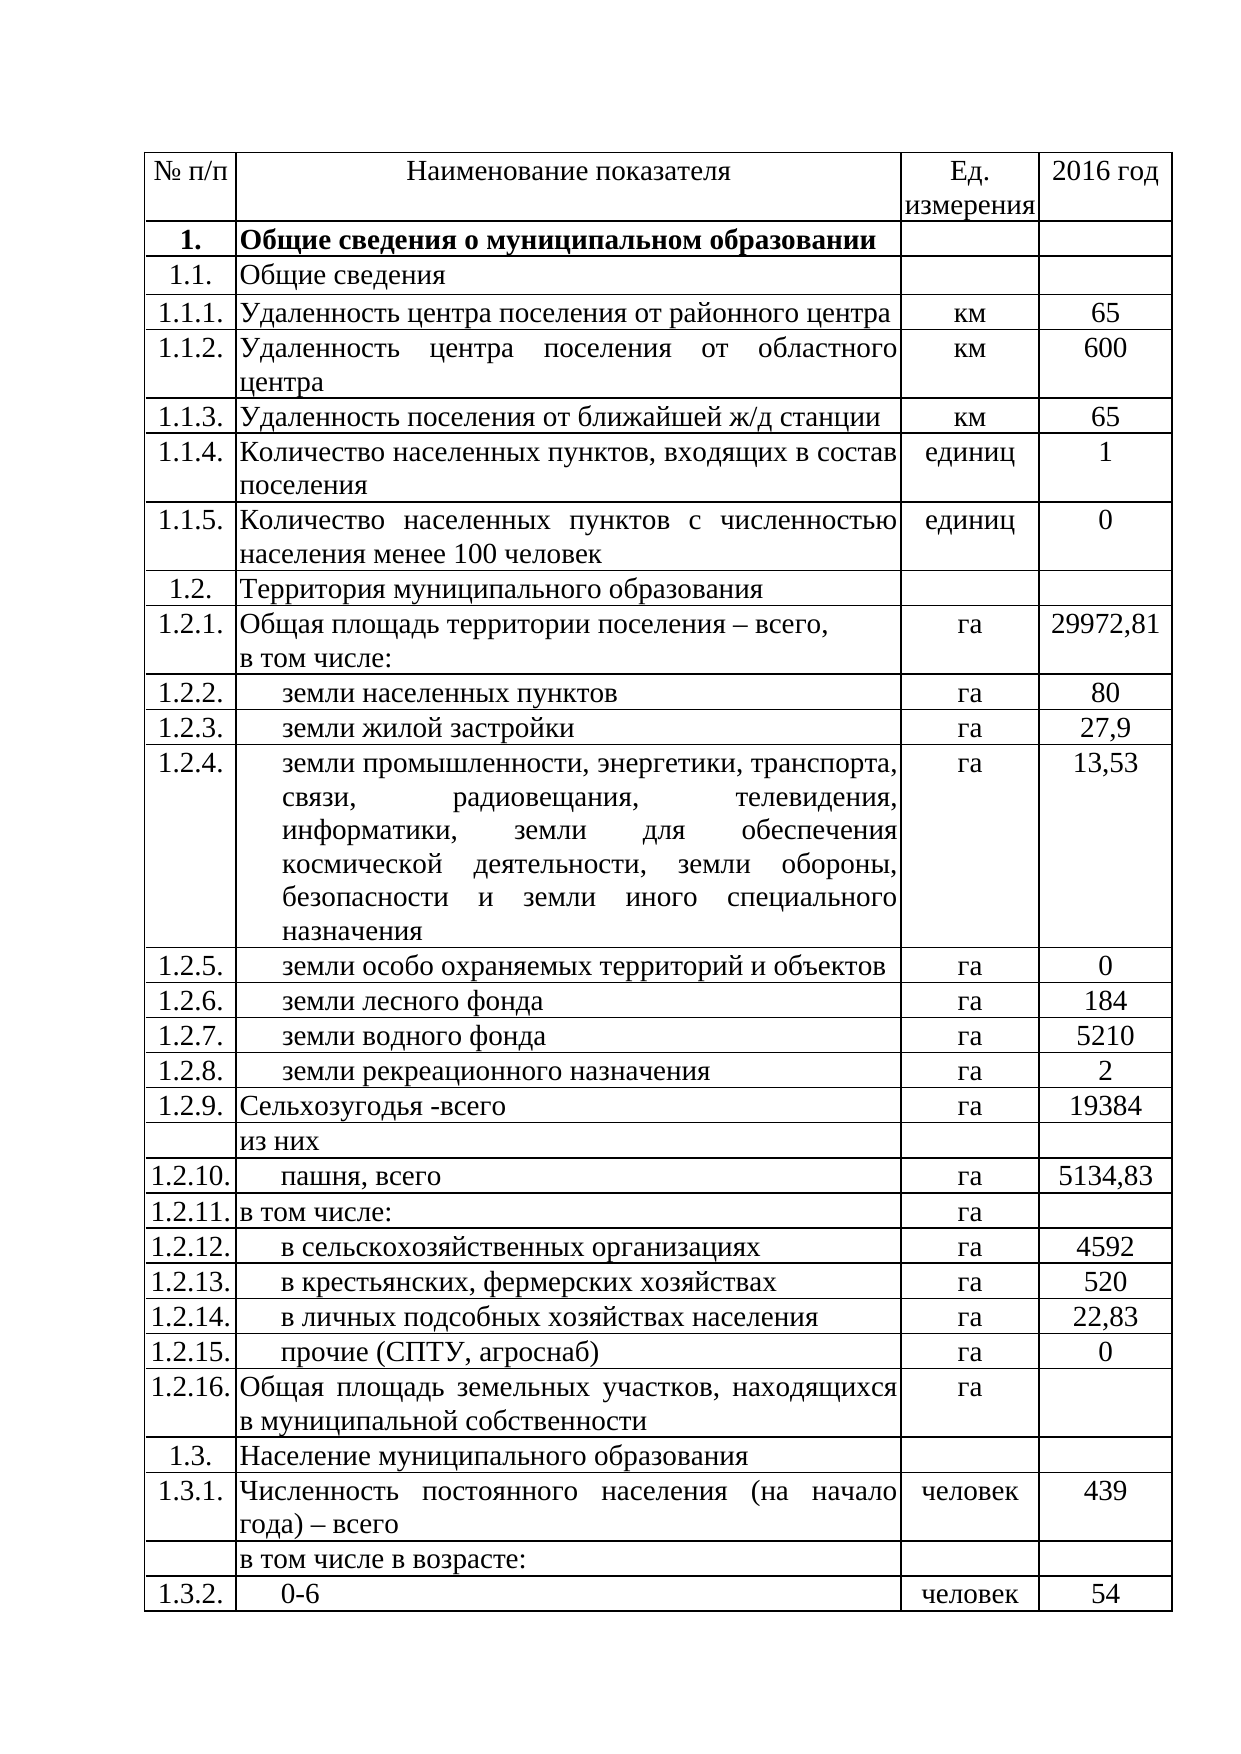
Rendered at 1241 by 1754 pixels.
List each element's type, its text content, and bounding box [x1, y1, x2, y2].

table_cell 1.1.5. [145, 502, 235, 569]
table_cell Общие сведения [237, 257, 900, 293]
table_cell 19384 [1040, 1088, 1171, 1122]
table_cell [902, 571, 1038, 605]
table_cell 13,53 [1040, 745, 1171, 946]
table_cell 1.2.2. [145, 674, 235, 708]
table_header № п/п [145, 153, 235, 220]
table_cell 1.2.15. [145, 1334, 235, 1368]
table_cell 1.2.13. [145, 1263, 235, 1297]
table_cell га [902, 1053, 1038, 1087]
table_cell 439 [1040, 1473, 1171, 1540]
table_cell га [902, 948, 1038, 981]
table_cell 1.2.4. [145, 745, 235, 946]
table_cell [902, 222, 1038, 255]
table_cell га [902, 1264, 1038, 1297]
table_cell земли водного фонда [237, 1018, 900, 1052]
table_cell 1.3. [145, 1437, 235, 1471]
table_cell 600 [1040, 330, 1171, 397]
table_cell 1.2.12. [145, 1228, 235, 1262]
table_cell Сельхозугодья -всего [237, 1088, 900, 1122]
table_cell 1.2.6. [145, 983, 235, 1017]
table_cell [1040, 1438, 1171, 1471]
table_cell га [902, 1369, 1038, 1436]
table_cell 1.3.1. [145, 1473, 235, 1540]
table_cell в том числе: [237, 1194, 900, 1227]
table_cell 1.2.10. [145, 1158, 235, 1192]
table_cell земли населенных пунктов [237, 675, 900, 708]
table_cell [1040, 571, 1171, 605]
table_cell км [902, 330, 1038, 397]
table_cell 1.1.3. [145, 398, 235, 432]
table_cell [145, 1123, 235, 1157]
table_cell [902, 1438, 1038, 1471]
table_cell в крестьянских, фермерских хозяйствах [237, 1264, 900, 1297]
table_cell прочие (СПТУ, агроснаб) [237, 1334, 900, 1368]
table_cell км [902, 399, 1038, 432]
table_cell 1.2. [145, 571, 235, 605]
table_cell га [902, 675, 1038, 708]
table_cell 520 [1040, 1264, 1171, 1297]
table_cell 1.1.1. [145, 295, 235, 328]
table_cell 0 [1040, 503, 1171, 569]
table_cell земли лесного фонда [237, 983, 900, 1017]
table_cell Удаленность центра поселения от районного центра [237, 295, 900, 328]
table_cell [145, 640, 235, 673]
table_cell 80 [1040, 675, 1171, 708]
table_cell в том числе в возрасте: [237, 1542, 900, 1575]
table_cell [902, 640, 1038, 673]
table_cell 184 [1040, 983, 1171, 1017]
table_cell [145, 1541, 235, 1575]
table_cell [902, 1542, 1038, 1575]
table_cell человек [902, 1473, 1038, 1540]
table_cell 22,83 [1040, 1299, 1171, 1332]
table_cell Численность постоянного населения (на начало года) – всего [237, 1473, 900, 1540]
table_cell 5134,83 [1040, 1159, 1171, 1192]
table_cell 29972,81 [1040, 606, 1171, 640]
table_cell 1 [1040, 434, 1171, 501]
table_cell 1.2.8. [145, 1053, 235, 1087]
table_cell га [902, 745, 1038, 946]
table_cell Население муниципального образования [237, 1438, 900, 1471]
table_cell Количество населенных пунктов с численностью населения менее 100 человек [237, 503, 900, 569]
table_cell земли промышленности, энергетики, транспорта, связи, радиовещания, телевидения, информатики, земли для обеспечения космической деятельности, земли обороны, безопасности и земли иного специального назначения [237, 745, 900, 946]
table_cell [1040, 257, 1171, 293]
table_cell 1.2.7. [145, 1018, 235, 1052]
table_cell в том числе: [237, 640, 900, 673]
table_cell единиц [902, 503, 1038, 569]
table_cell 4592 [1040, 1229, 1171, 1262]
table_cell Общая площадь территории поселения – всего, [237, 606, 900, 640]
table_cell га [902, 1299, 1038, 1332]
table_cell га [902, 710, 1038, 743]
table_cell 1. [145, 221, 235, 255]
table_cell [902, 257, 1038, 293]
table_cell Общие сведения о муниципальном образовании [237, 222, 900, 255]
table_cell Количество населенных пунктов, входящих в состав поселения [237, 434, 900, 501]
table_cell 0 [1040, 948, 1171, 981]
table_cell га [902, 1334, 1038, 1368]
table_cell 0-6 [237, 1577, 900, 1610]
table_cell человек [902, 1577, 1038, 1610]
table_cell 1.1. [145, 256, 235, 293]
table_header Наименование показателя [237, 153, 900, 220]
table_cell га [902, 1159, 1038, 1192]
table_cell га [902, 1018, 1038, 1052]
table_cell га [902, 606, 1038, 640]
table_cell [1040, 1194, 1171, 1227]
table_cell 1.2.5. [145, 948, 235, 981]
table_cell 0 [1040, 1334, 1171, 1368]
table_cell га [902, 983, 1038, 1017]
table_cell [1040, 222, 1171, 255]
table_cell 1.2.16. [145, 1369, 235, 1436]
table_cell в сельскохозяйственных организациях [237, 1229, 900, 1262]
table_cell [902, 1123, 1038, 1157]
table_cell 5210 [1040, 1018, 1171, 1052]
table_cell 1.3.2. [145, 1576, 235, 1610]
table_cell из них [237, 1123, 900, 1157]
table_cell 1.1.2. [145, 330, 235, 397]
table_cell 65 [1040, 399, 1171, 432]
table_cell [1040, 1369, 1171, 1436]
table_header Ед. измерения [902, 153, 1038, 220]
table_cell земли жилой застройки [237, 710, 900, 743]
table_cell 54 [1040, 1577, 1171, 1610]
table_cell Удаленность центра поселения от областного центра [237, 330, 900, 397]
table_cell земли особо охраняемых территорий и объектов [237, 948, 900, 981]
table_cell пашня, всего [237, 1159, 900, 1192]
table_cell 1.2.11. [145, 1193, 235, 1227]
table_cell га [902, 1088, 1038, 1122]
table_cell [1040, 640, 1171, 673]
table_cell [1040, 1542, 1171, 1575]
table_cell га [902, 1194, 1038, 1227]
table_cell 2 [1040, 1053, 1171, 1087]
table_cell [1040, 1123, 1171, 1157]
table_cell в личных подсобных хозяйствах населения [237, 1299, 900, 1332]
table_cell 1.2.9. [145, 1088, 235, 1122]
table_cell 65 [1040, 295, 1171, 328]
table_cell 1.2.3. [145, 710, 235, 743]
table_cell га [902, 1229, 1038, 1262]
table_cell единиц [902, 434, 1038, 501]
table_cell км [902, 295, 1038, 328]
table_cell Территория муниципального образования [237, 571, 900, 605]
table_cell 27,9 [1040, 710, 1171, 743]
table_cell Общая площадь земельных участков, находящихся в муниципальной собственности [237, 1369, 900, 1436]
table_cell Удаленность поселения от ближайшей ж/д станции [237, 399, 900, 432]
table_cell 1.1.4. [145, 433, 235, 501]
table_cell 1.2.14. [145, 1299, 235, 1332]
table_cell земли рекреационного назначения [237, 1053, 900, 1087]
table_header 2016 год [1040, 153, 1171, 220]
table_cell 1.2.1. [145, 606, 235, 640]
